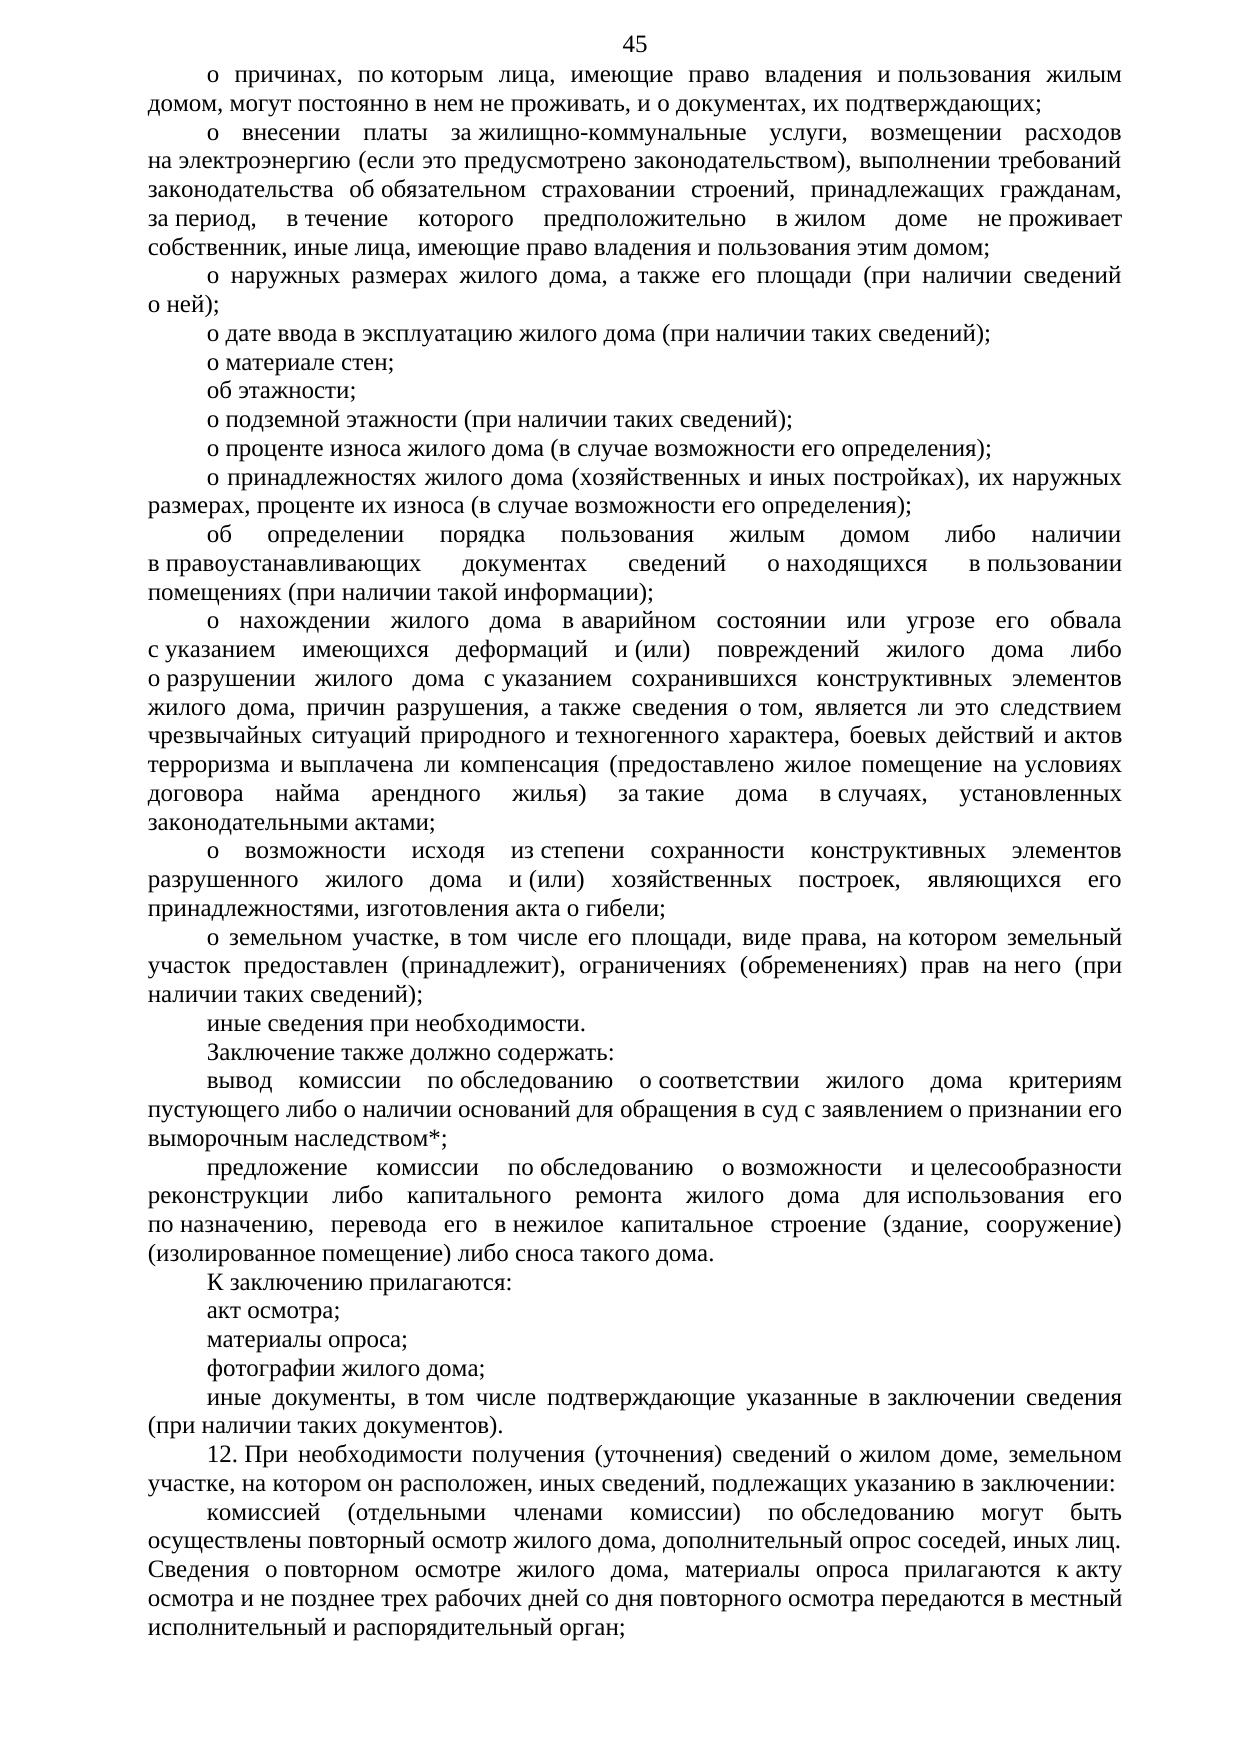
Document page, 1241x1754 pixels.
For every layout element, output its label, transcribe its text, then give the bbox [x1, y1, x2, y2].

text о нахождении жилого дома в аварийном состоянии или угрозе его обвала с указанием имеющихся деформаций и (или) повреждений жилого дома либо о разрушении жилого дома с указанием сохранившихся конструктивных элементов жилого дома, причин разрушения, а также сведения о том, является ли это следствием чрезвычайных ситуаций природного и техногенного характера, боевых действий и актов терроризма и выплачена ли компенсация (предоставлено жилое помещение на условиях договора найма арендного жилья) за такие дома в случаях, установленных законодательными актами; [148, 605, 1122, 835]
text комиссией (отдельными членами комиссии) по обследованию могут быть осуществлены повторный осмотр жилого дома, дополнительный опрос соседей, иных лиц. Сведения о повторном осмотре жилого дома, материалы опроса прилагаются к акту осмотра и не позднее трех рабочих дней со дня повторного осмотра передаются в местный исполнительный и распорядительный орган; [148, 1497, 1122, 1640]
text о материале стен; [148, 347, 1122, 375]
text иные сведения при необходимости. [148, 1008, 1122, 1037]
text о наружных размерах жилого дома, а также его площади (при наличии сведений о ней); [148, 260, 1122, 318]
text вывод комиссии по обследованию о соответствии жилого дома критериям пустующего либо о наличии оснований для обращения в суд с заявлением о признании его выморочным наследством*; [148, 1065, 1122, 1152]
text о дате ввода в эксплуатацию жилого дома (при наличии таких сведений); [148, 318, 1122, 347]
text материалы опроса; [148, 1324, 1122, 1353]
text фотографии жилого дома; [148, 1353, 1122, 1382]
text о подземной этажности (при наличии таких сведений); [148, 404, 1122, 433]
text акт осмотра; [148, 1295, 1122, 1324]
text о принадлежностях жилого дома (хозяйственных и иных постройках), их наружных размерах, проценте их износа (в случае возможности его определения); [148, 462, 1122, 519]
text К заключению прилагаются: [148, 1267, 1122, 1295]
text о земельном участке, в том числе его площади, виде права, на котором земельный участок предоставлен (принадлежит), ограничениях (обременениях) прав на него (при наличии таких сведений); [148, 922, 1122, 1008]
text о внесении платы за жилищно-коммунальные услуги, возмещении расходов на электроэнергию (если это предусмотрено законодательством), выполнении требований законодательства об обязательном страховании строений, принадлежащих гражданам, за период, в течение которого предположительно в жилом доме не проживает собственник, иные лица, имеющие право владения и пользования этим домом; [148, 117, 1122, 260]
text о возможности исходя из степени сохранности конструктивных элементов разрушенного жилого дома и (или) хозяйственных построек, являющихся его принадлежностями, изготовления акта о гибели; [148, 835, 1122, 922]
text иные документы, в том числе подтверждающие указанные в заключении сведения (при наличии таких документов). [148, 1382, 1122, 1439]
text об определении порядка пользования жилым домом либо наличии в правоустанавливающих документах сведений о находящихся в пользовании помещениях (при наличии такой информации); [148, 519, 1122, 605]
text 12. При необходимости получения (уточнения) сведений о жилом доме, земельном участке, на котором он расположен, иных сведений, подлежащих указанию в заключении: [148, 1439, 1122, 1497]
text о проценте износа жилого дома (в случае возможности его определения); [148, 433, 1122, 462]
text о причинах, по которым лица, имеющие право владения и пользования жилым домом, могут постоянно в нем не проживать, и о документах, их подтверждающих; [148, 59, 1122, 117]
text Заключение также должно содержать: [148, 1037, 1122, 1065]
text об этажности; [148, 375, 1122, 404]
text предложение комиссии по обследованию о возможности и целесообразности реконструкции либо капитального ремонта жилого дома для использования его по назначению, перевода его в нежилое капитальное строение (здание, сооружение) (изолированное помещение) либо сноса такого дома. [148, 1152, 1122, 1267]
